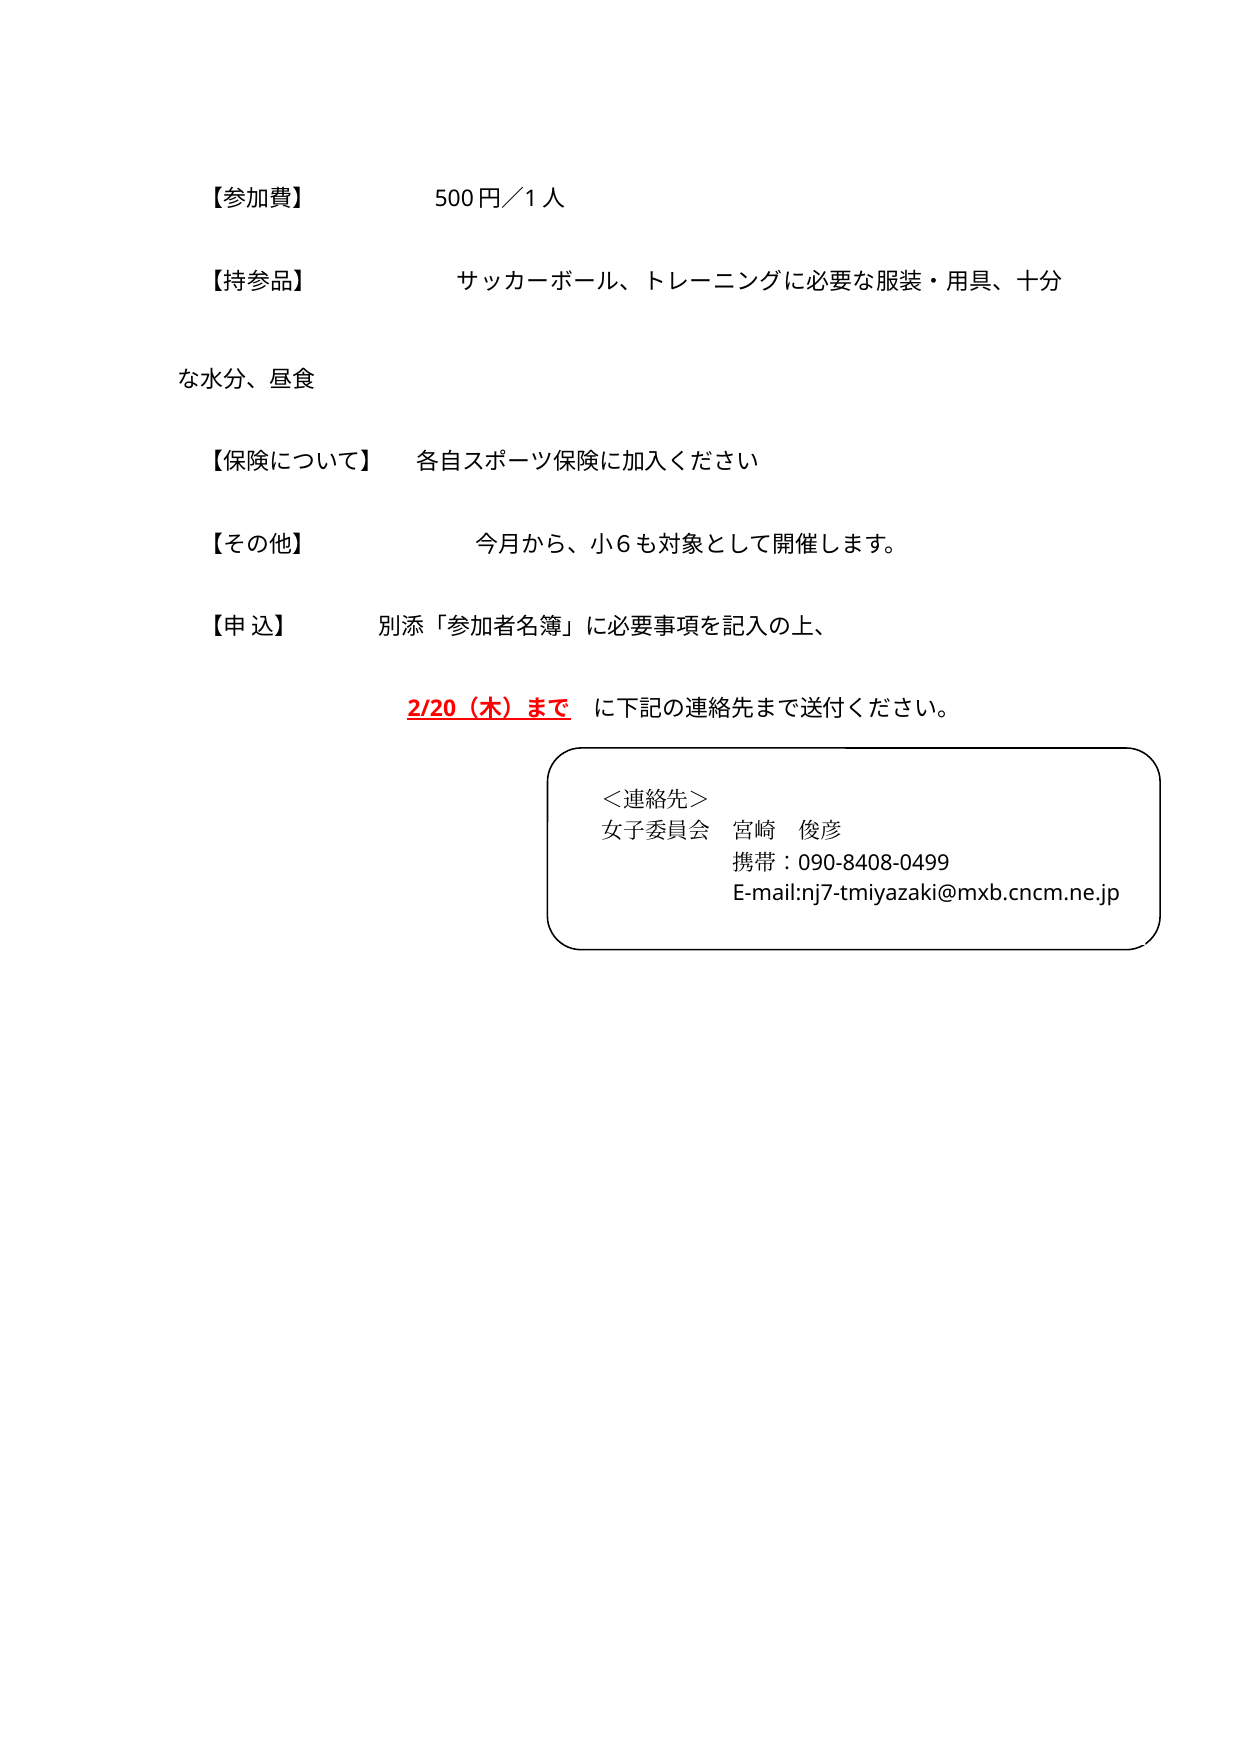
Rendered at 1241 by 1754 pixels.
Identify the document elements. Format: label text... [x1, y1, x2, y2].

text 【申 込】 別添「参加者名簿」に必要事項を記入の上、 [177, 591, 971, 657]
text 【保険について】 各自スポーツ保険に加入ください [189, 427, 971, 493]
text 2/20（木）まで に下記の連絡先まで送付ください。 [177, 674, 971, 739]
text 【その他】 今月から、小６も対象として開催します。 [189, 509, 971, 575]
text 【参加費】 500円／1人 [177, 164, 1063, 230]
text 【持参品】 サッカーボール、トレーニングに必要な服装・用具、十分な水分、昼食 [177, 246, 1063, 411]
